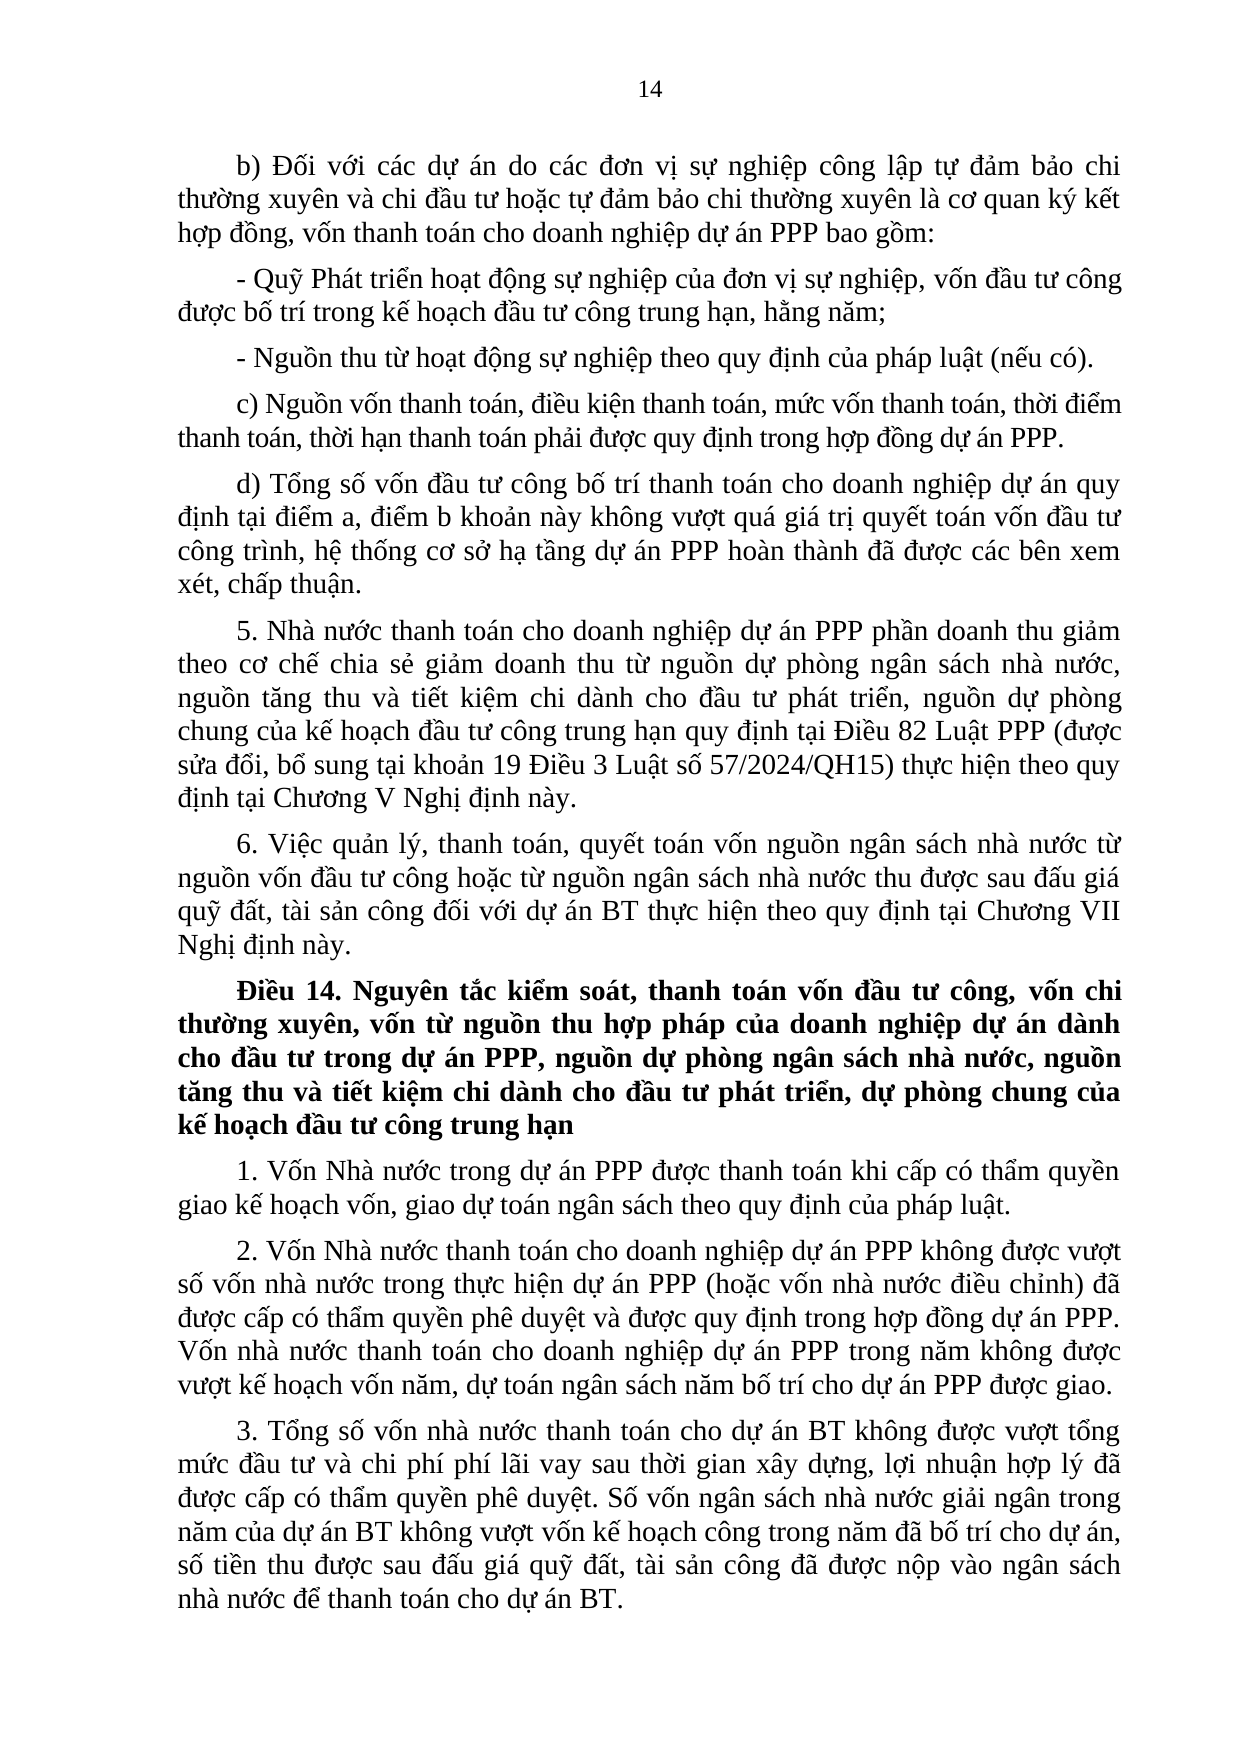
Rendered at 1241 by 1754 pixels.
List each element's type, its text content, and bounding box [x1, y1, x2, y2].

text 1. Vốn Nhà nước trong dự án PPP được thanh toán khi cấp có thẩm quyền giao kế hoạch vốn, giao dự toán ngân sách theo quy định của pháp luật. [177, 1153, 1122, 1220]
text c) Nguồn vốn thanh toán, điều kiện thanh toán, mức vốn thanh toán, thời điểm thanh toán, thời hạn thanh toán phải được quy định trong hợp đồng dự án PPP. [177, 386, 1122, 453]
text d) Tổng số vốn đầu tư công bố trí thanh toán cho doanh nghiệp dự án quy định tại điểm a, điểm b khoản này không vượt quá giá trị quyết toán vốn đầu tư công trình, hệ thống cơ sở hạ tầng dự án PPP hoàn thành đã được các bên xem xét, chấp thuận. [177, 466, 1122, 600]
text 2. Vốn Nhà nước thanh toán cho doanh nghiệp dự án PPP không được vượt số vốn nhà nước trong thực hiện dự án PPP (hoặc vốn nhà nước điều chỉnh) đã được cấp có thẩm quyền phê duyệt và được quy định trong hợp đồng dự án PPP. Vốn nhà nước thanh toán cho doanh nghiệp dự án PPP trong năm không được vượt kế hoạch vốn năm, dự toán ngân sách năm bố trí cho dự án PPP được giao. [177, 1233, 1122, 1401]
text 5. Nhà nước thanh toán cho doanh nghiệp dự án PPP phần doanh thu giảm theo cơ chế chia sẻ giảm doanh thu từ nguồn dự phòng ngân sách nhà nước, nguồn tăng thu và tiết kiệm chi dành cho đầu tư phát triển, nguồn dự phòng chung của kế hoạch đầu tư công trung hạn quy định tại Điều 82 Luật PPP (được sửa đổi, bổ sung tại khoản 19 Điều 3 Luật số 57/2024/QH15) thực hiện theo quy định tại Chương V Nghị định này. [177, 613, 1122, 814]
text - Nguồn thu từ hoạt động sự nghiệp theo quy định của pháp luật (nếu có). [177, 340, 1122, 374]
text b) Đối với các dự án do các đơn vị sự nghiệp công lập tự đảm bảo chi thường xuyên và chi đầu tư hoặc tự đảm bảo chi thường xuyên là cơ quan ký kết hợp đồng, vốn thanh toán cho doanh nghiệp dự án PPP bao gồm: [177, 148, 1122, 248]
text 3. Tổng số vốn nhà nước thanh toán cho dự án BT không được vượt tổng mức đầu tư và chi phí phí lãi vay sau thời gian xây dựng, lợi nhuận hợp lý đã được cấp có thẩm quyền phê duyệt. Số vốn ngân sách nhà nước giải ngân trong năm của dự án BT không vượt vốn kế hoạch công trong năm đã bố trí cho dự án, số tiền thu được sau đấu giá quỹ đất, tài sản công đã được nộp vào ngân sách nhà nước để thanh toán cho dự án BT. [177, 1413, 1122, 1614]
text 6. Việc quản lý, thanh toán, quyết toán vốn nguồn ngân sách nhà nước từ nguồn vốn đầu tư công hoặc từ nguồn ngân sách nhà nước thu được sau đấu giá quỹ đất, tài sản công đối với dự án BT thực hiện theo quy định tại Chương VII Nghị định này. [177, 826, 1122, 961]
text Điều 14. Nguyên tắc kiểm soát, thanh toán vốn đầu tư công, vốn chi thường xuyên, vốn từ nguồn thu hợp pháp của doanh nghiệp dự án dành cho đầu tư trong dự án PPP, nguồn dự phòng ngân sách nhà nước, nguồn tăng thu và tiết kiệm chi dành cho đầu tư phát triển, dự phòng chung của kế hoạch đầu tư công trung hạn [177, 973, 1122, 1141]
text - Quỹ Phát triển hoạt động sự nghiệp của đơn vị sự nghiệp, vốn đầu tư công được bố trí trong kế hoạch đầu tư công trung hạn, hằng năm; [177, 261, 1122, 328]
